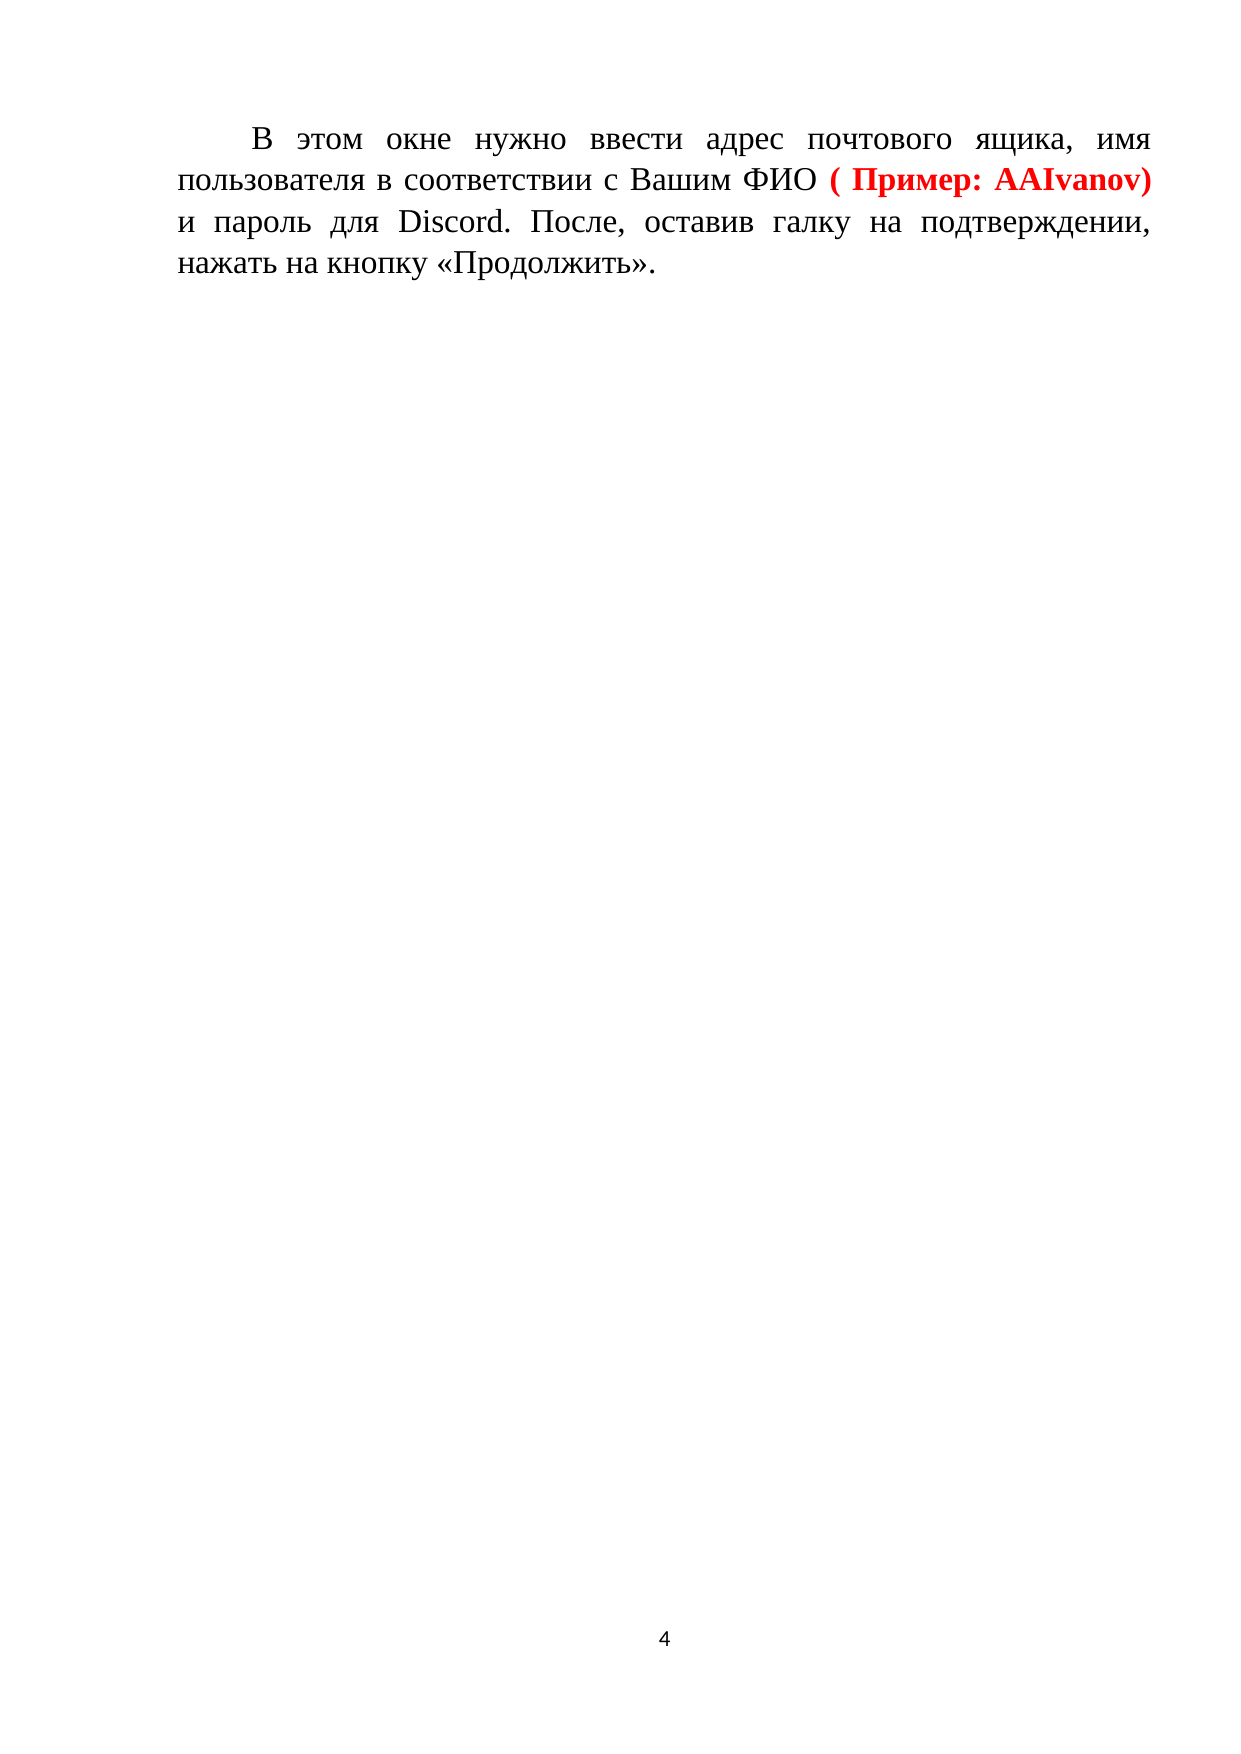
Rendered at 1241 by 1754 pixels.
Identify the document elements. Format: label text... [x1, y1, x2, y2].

text В этом окне нужно ввести адрес почтового ящика, имя пользователя в соответствии с Вашим ФИО ( Пример: AAIvanov) и пароль для Discord. После, оставив галку на подтверждении, нажать на кнопку «Продолжить». [177, 118, 1152, 281]
